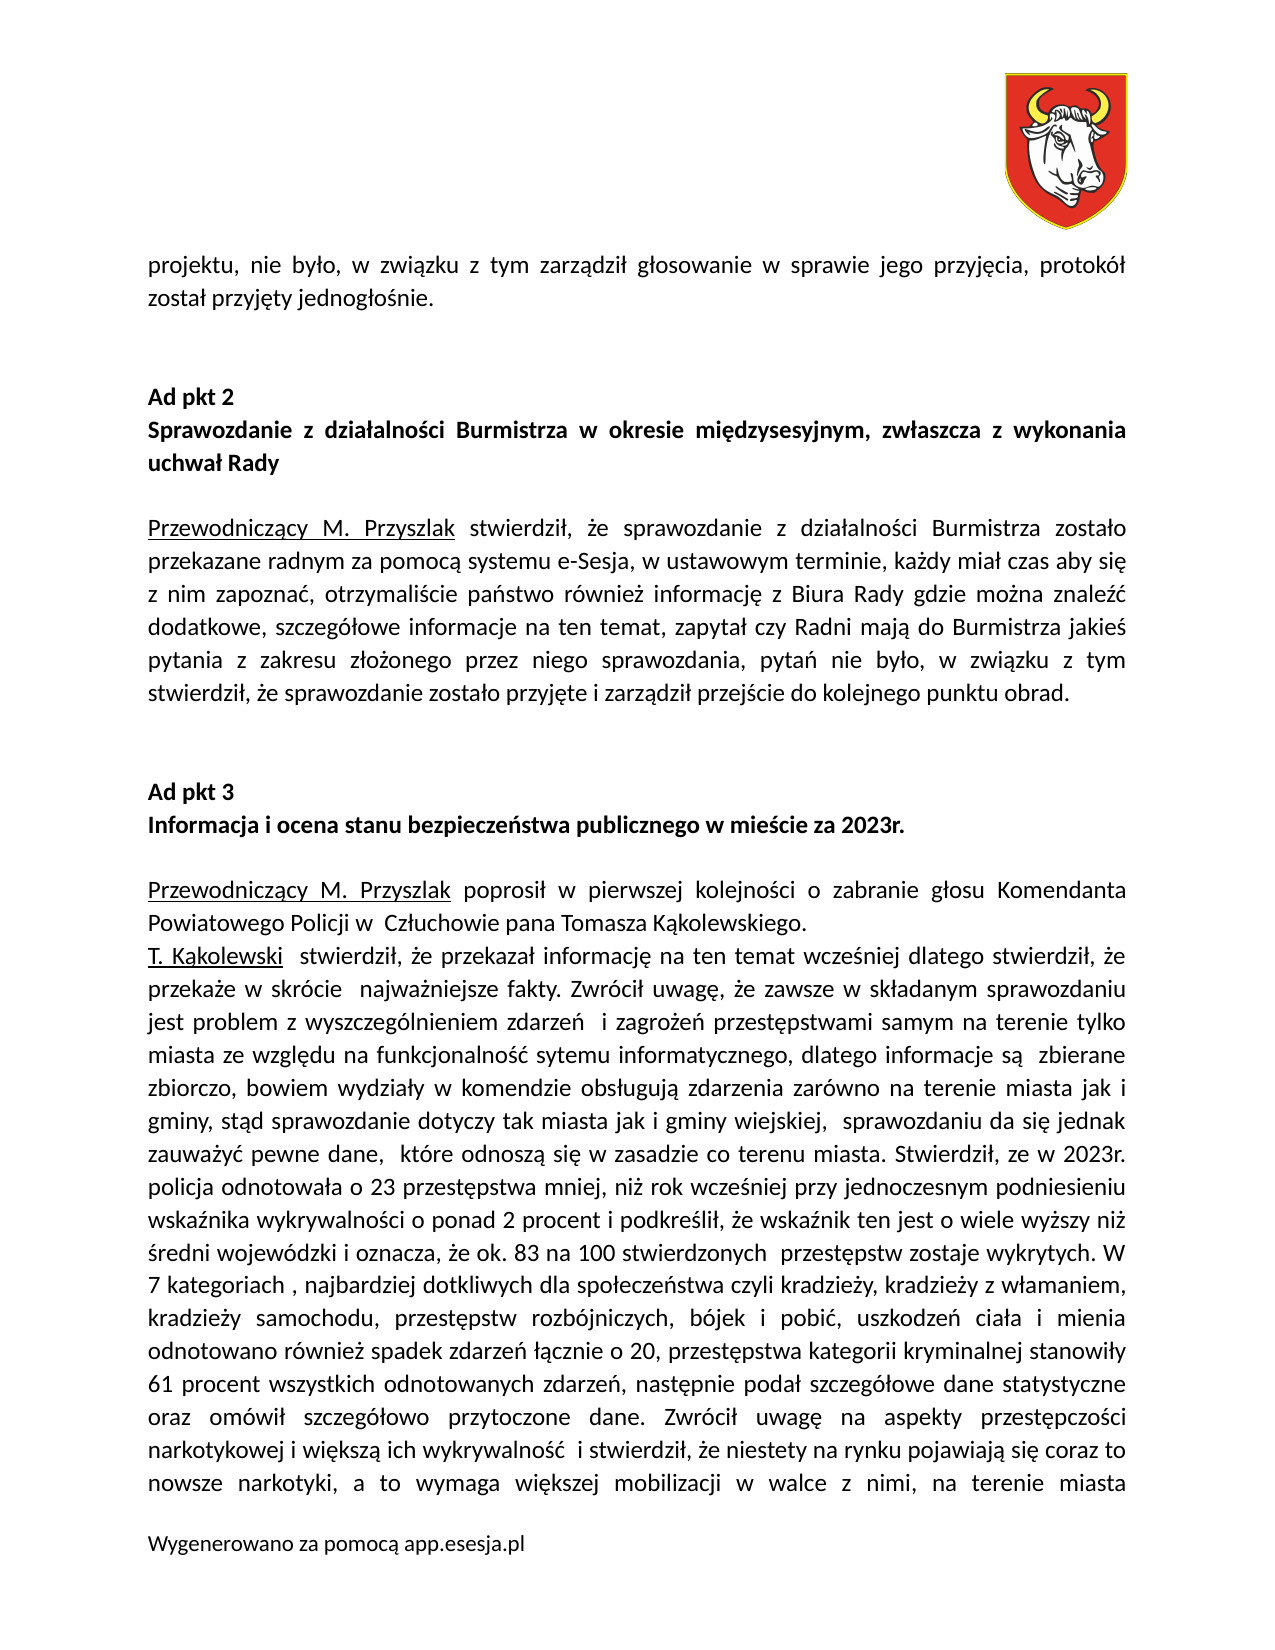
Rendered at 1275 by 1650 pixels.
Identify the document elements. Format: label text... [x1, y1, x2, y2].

text Ad pkt 3 [148, 776, 1127, 806]
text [148, 940, 1127, 1498]
text Informacja i ocena stanu bezpieczeństwa publicznego w mieście za 2023r. [148, 809, 1127, 839]
text Ad pkt 2 [148, 381, 1127, 411]
text Przewodniczący M. Przyszlak poprosił w pierwszej kolejności o zabranie głosu Komendanta Powiatowego Policji w Człuchowie pana Tomasza Kąkolewskiego. [148, 874, 1127, 938]
text Przewodniczący M. Przyszlak stwierdził, że sprawozdanie z działalności Burmistrza zostało przekazane radnym za pomocą systemu e-Sesja, w ustawowym terminie, każdy miał czas aby się z nim zapoznać, otrzymaliście państwo również informację z Biura Rady gdzie można znaleźć dodatkowe, szczegółowe informacje na ten temat, zapytał czy Radni mają do Burmistrza jakieś pytania z zakresu złożonego przez niego sprawozdania, pytań nie było, w związku z tym stwierdził, że sprawozdanie zostało przyjęte i zarządził przejście do kolejnego punktu obrad. [148, 512, 1127, 708]
text Sprawozdanie z działalności Burmistrza w okresie międzysesyjnym, zwłaszcza z wykonania uchwał Rady [148, 414, 1127, 477]
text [148, 249, 1127, 312]
